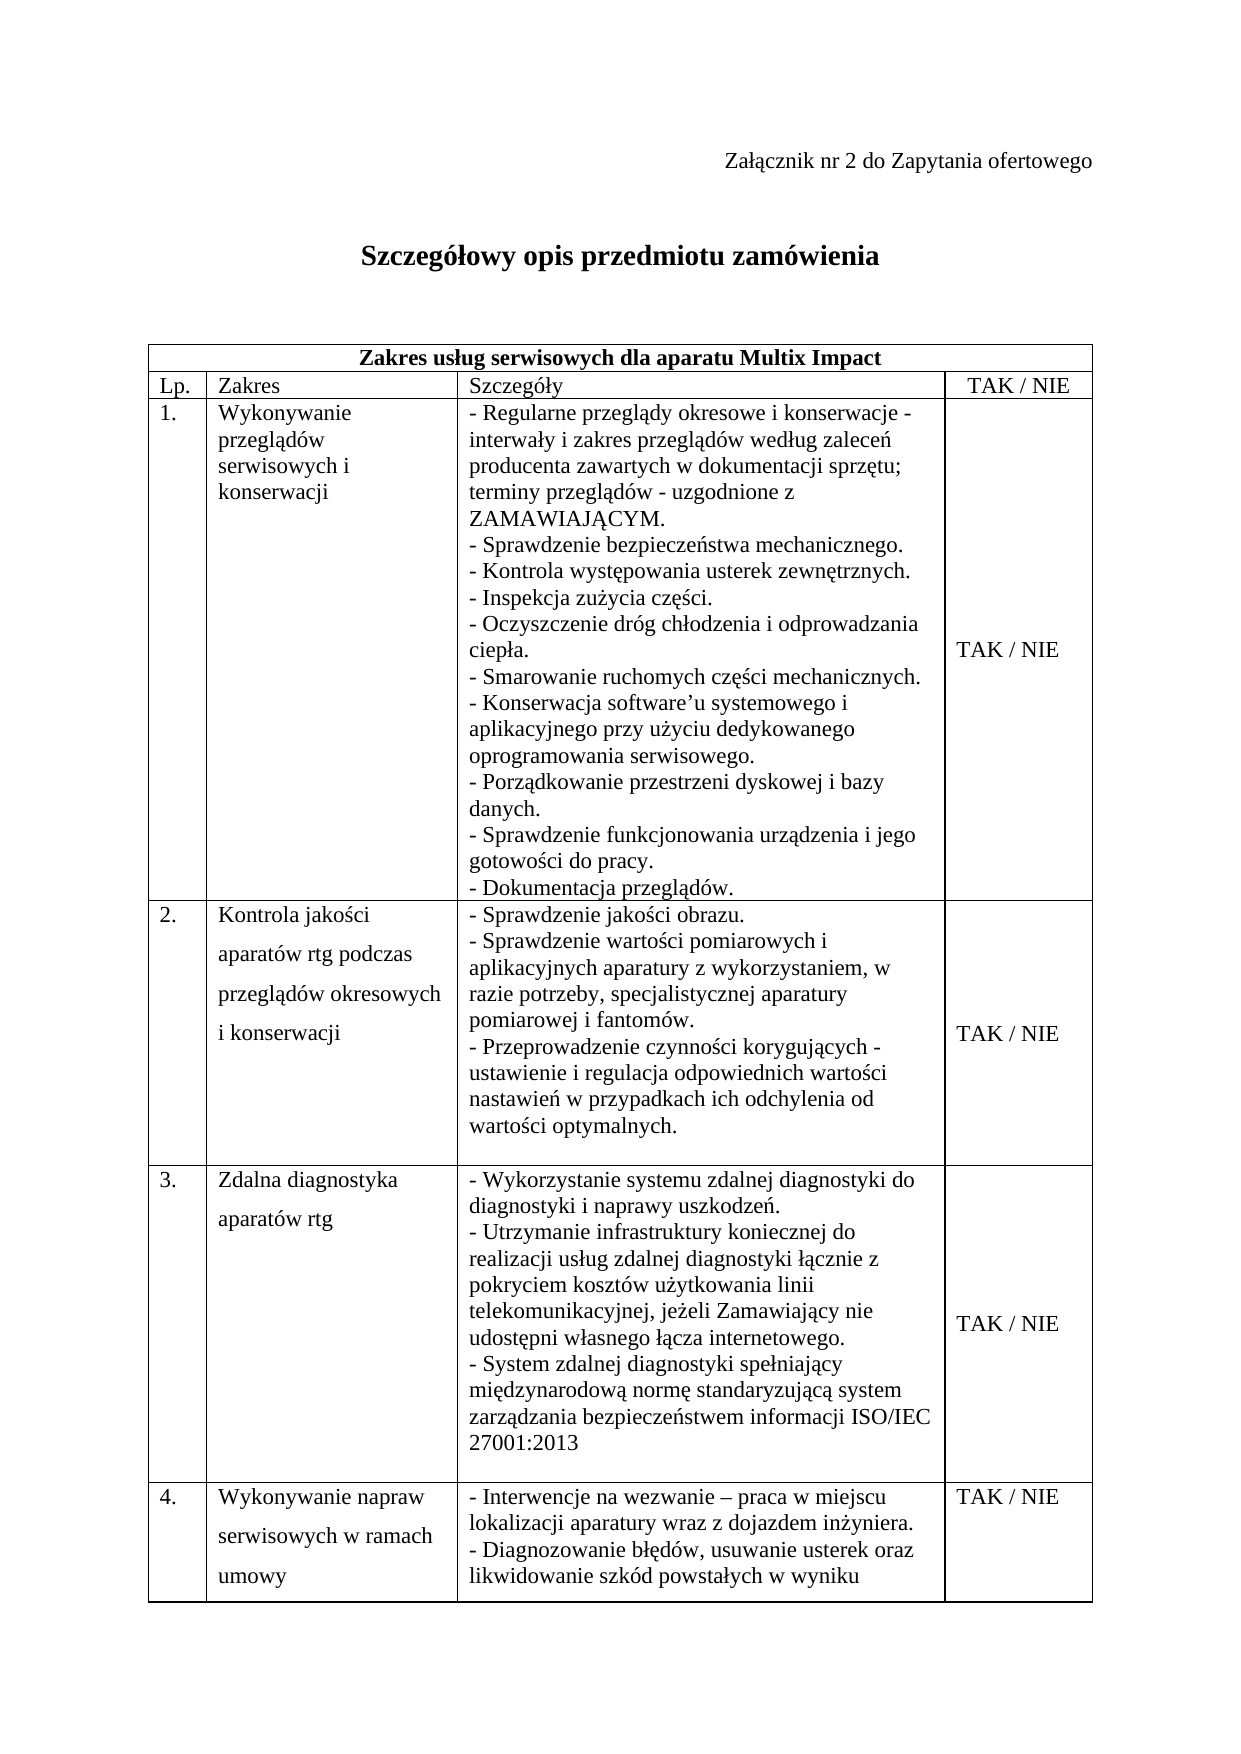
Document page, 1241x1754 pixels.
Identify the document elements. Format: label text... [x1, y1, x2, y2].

table_cell - Sprawdzenie jakości obrazu. - Sprawdzenie wartości pomiarowych i aplikacyjnych aparatury z wykorzystaniem, w razie potrzeby, specjalistycznej aparatury pomiarowej i fantomów. - Przeprowadzenie czynności korygujących - ustawienie i regulacja odpowiednich wartości nastawień w przypadkach ich odchylenia od wartości optymalnych. [458, 901, 944, 1164]
text Szczegółowy opis przedmiotu zamówienia [148, 238, 1093, 271]
table_header Zakres usług serwisowych dla aparatu Multix Impact [149, 345, 1092, 371]
table_cell TAK / NIE [946, 1483, 1092, 1601]
table_cell TAK / NIE [946, 399, 1092, 900]
table_cell 1. [149, 399, 206, 900]
table_cell TAK / NIE [946, 901, 1092, 1164]
table_cell Lp. [149, 372, 206, 398]
table_cell Zakres [207, 372, 457, 398]
table_cell TAK / NIE [946, 372, 1092, 398]
table_cell TAK / NIE [946, 1166, 1092, 1482]
table_cell 4. [149, 1483, 206, 1601]
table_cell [458, 1483, 944, 1601]
text Załącznik nr 2 do Zapytania ofertowego [148, 148, 1093, 174]
table_cell - Wykorzystanie systemu zdalnej diagnostyki do diagnostyki i naprawy uszkodzeń. - Utrzymanie infrastruktury koniecznej do realizacji usług zdalnej diagnostyki łącznie z pokryciem kosztów użytkowania linii telekomunikacyjnej, jeżeli Zamawiający nie udostępni własnego łącza internetowego. - System zdalnej diagnostyki spełniający międzynarodową normę standaryzującą system zarządzania bezpieczeństwem informacji ISO/IEC 27001:2013 [458, 1166, 944, 1482]
table_cell 3. [149, 1166, 206, 1482]
table_cell Szczegóły [458, 372, 944, 398]
table_cell - Regularne przeglądy okresowe i konserwacje - interwały i zakres przeglądów według zaleceń producenta zawartych w dokumentacji sprzętu; terminy przeglądów - uzgodnione z ZAMAWIAJĄCYM. - Sprawdzenie bezpieczeństwa mechanicznego. - Kontrola występowania usterek zewnętrznych. - Inspekcja zużycia części. - Oczyszczenie dróg chłodzenia i odprowadzania ciepła. - Smarowanie ruchomych części mechanicznych. - Konserwacja software’u systemowego i aplikacyjnego przy użyciu dedykowanego oprogramowania serwisowego. - Porządkowanie przestrzeni dyskowej i bazy danych. - Sprawdzenie funkcjonowania urządzenia i jego gotowości do pracy. - Dokumentacja przeglądów. [458, 399, 944, 900]
table_cell Wykonywanie przeglądów serwisowych i konserwacji [207, 399, 457, 900]
table_cell Zdalna diagnostyka aparatów rtg [207, 1166, 457, 1482]
table_cell Kontrola jakości aparatów rtg podczas przeglądów okresowych i konserwacji [207, 901, 457, 1164]
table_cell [207, 1483, 457, 1601]
table_cell 2. [149, 901, 206, 1164]
